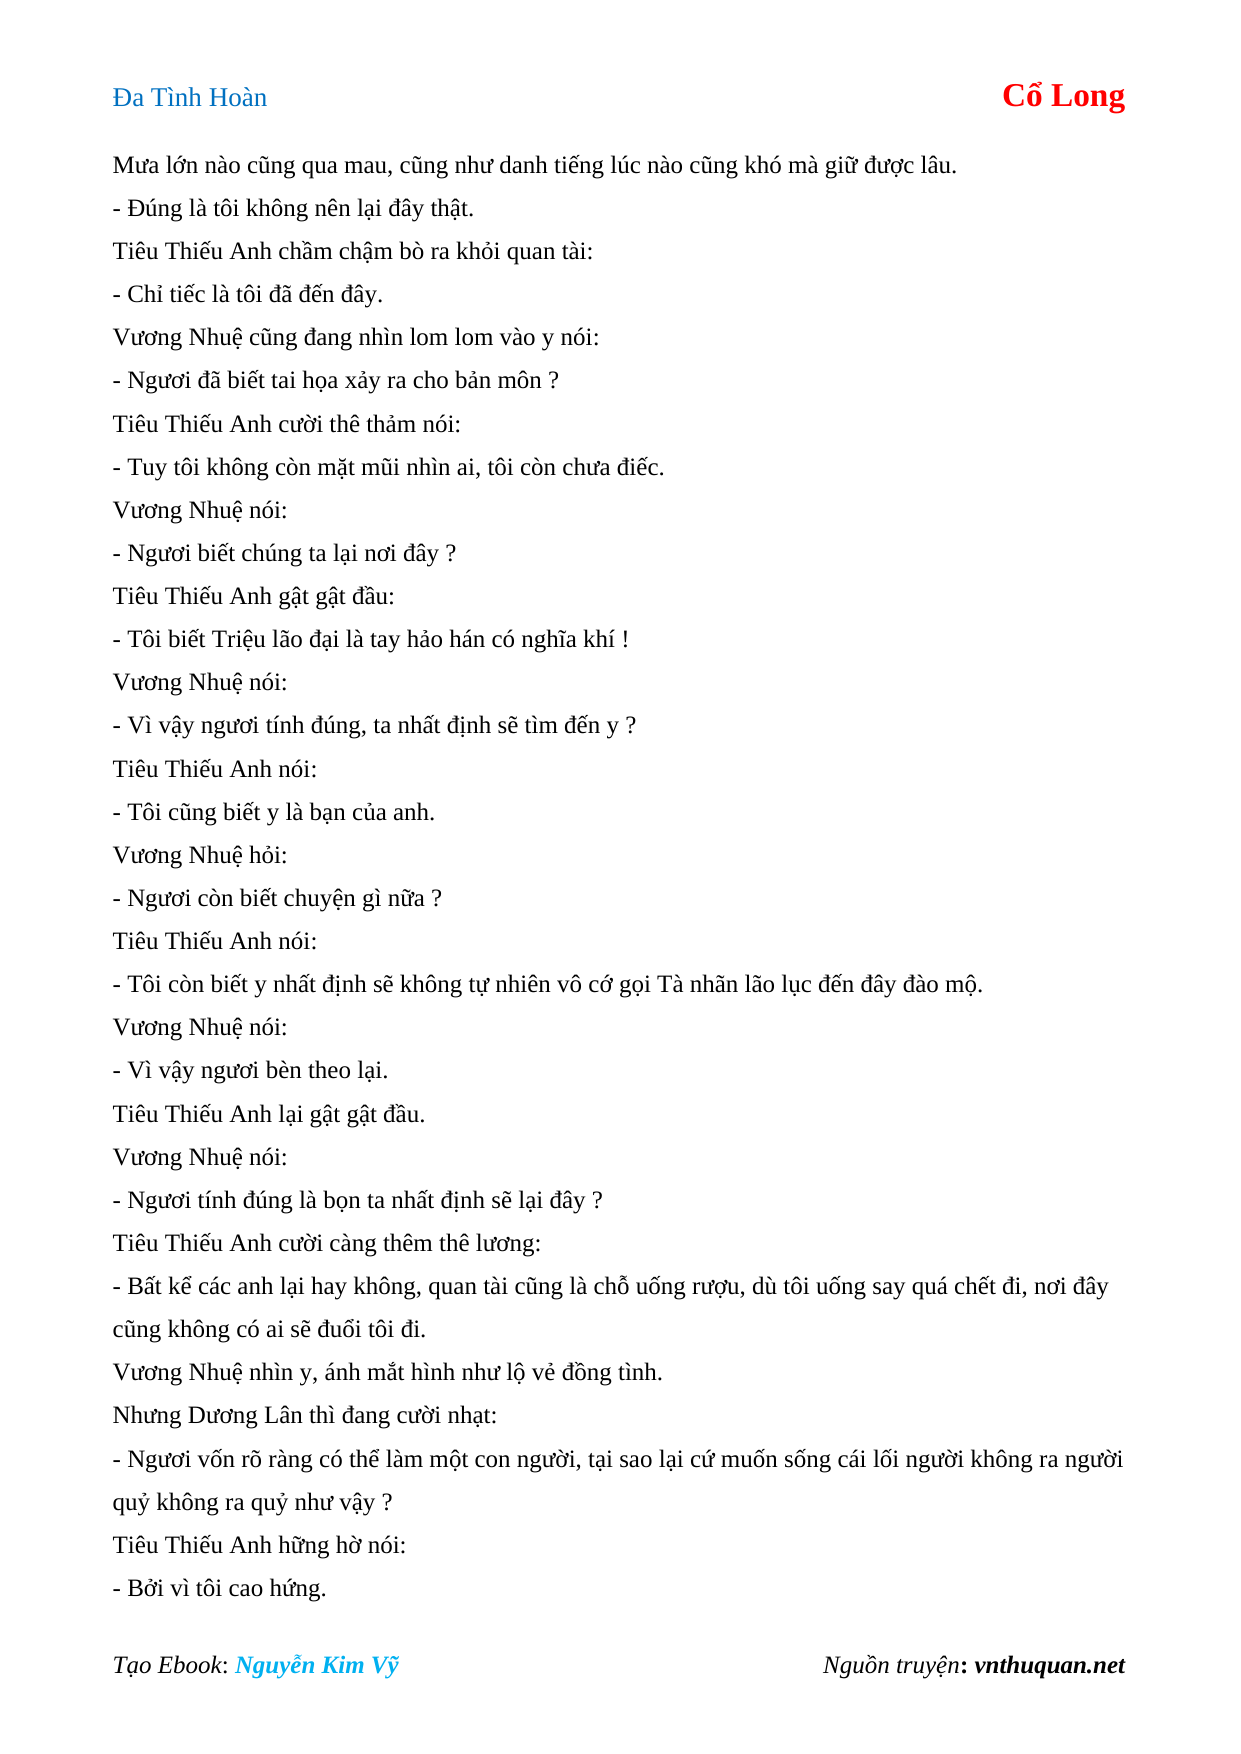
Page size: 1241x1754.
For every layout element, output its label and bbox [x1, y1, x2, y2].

text [112, 150, 1128, 1602]
